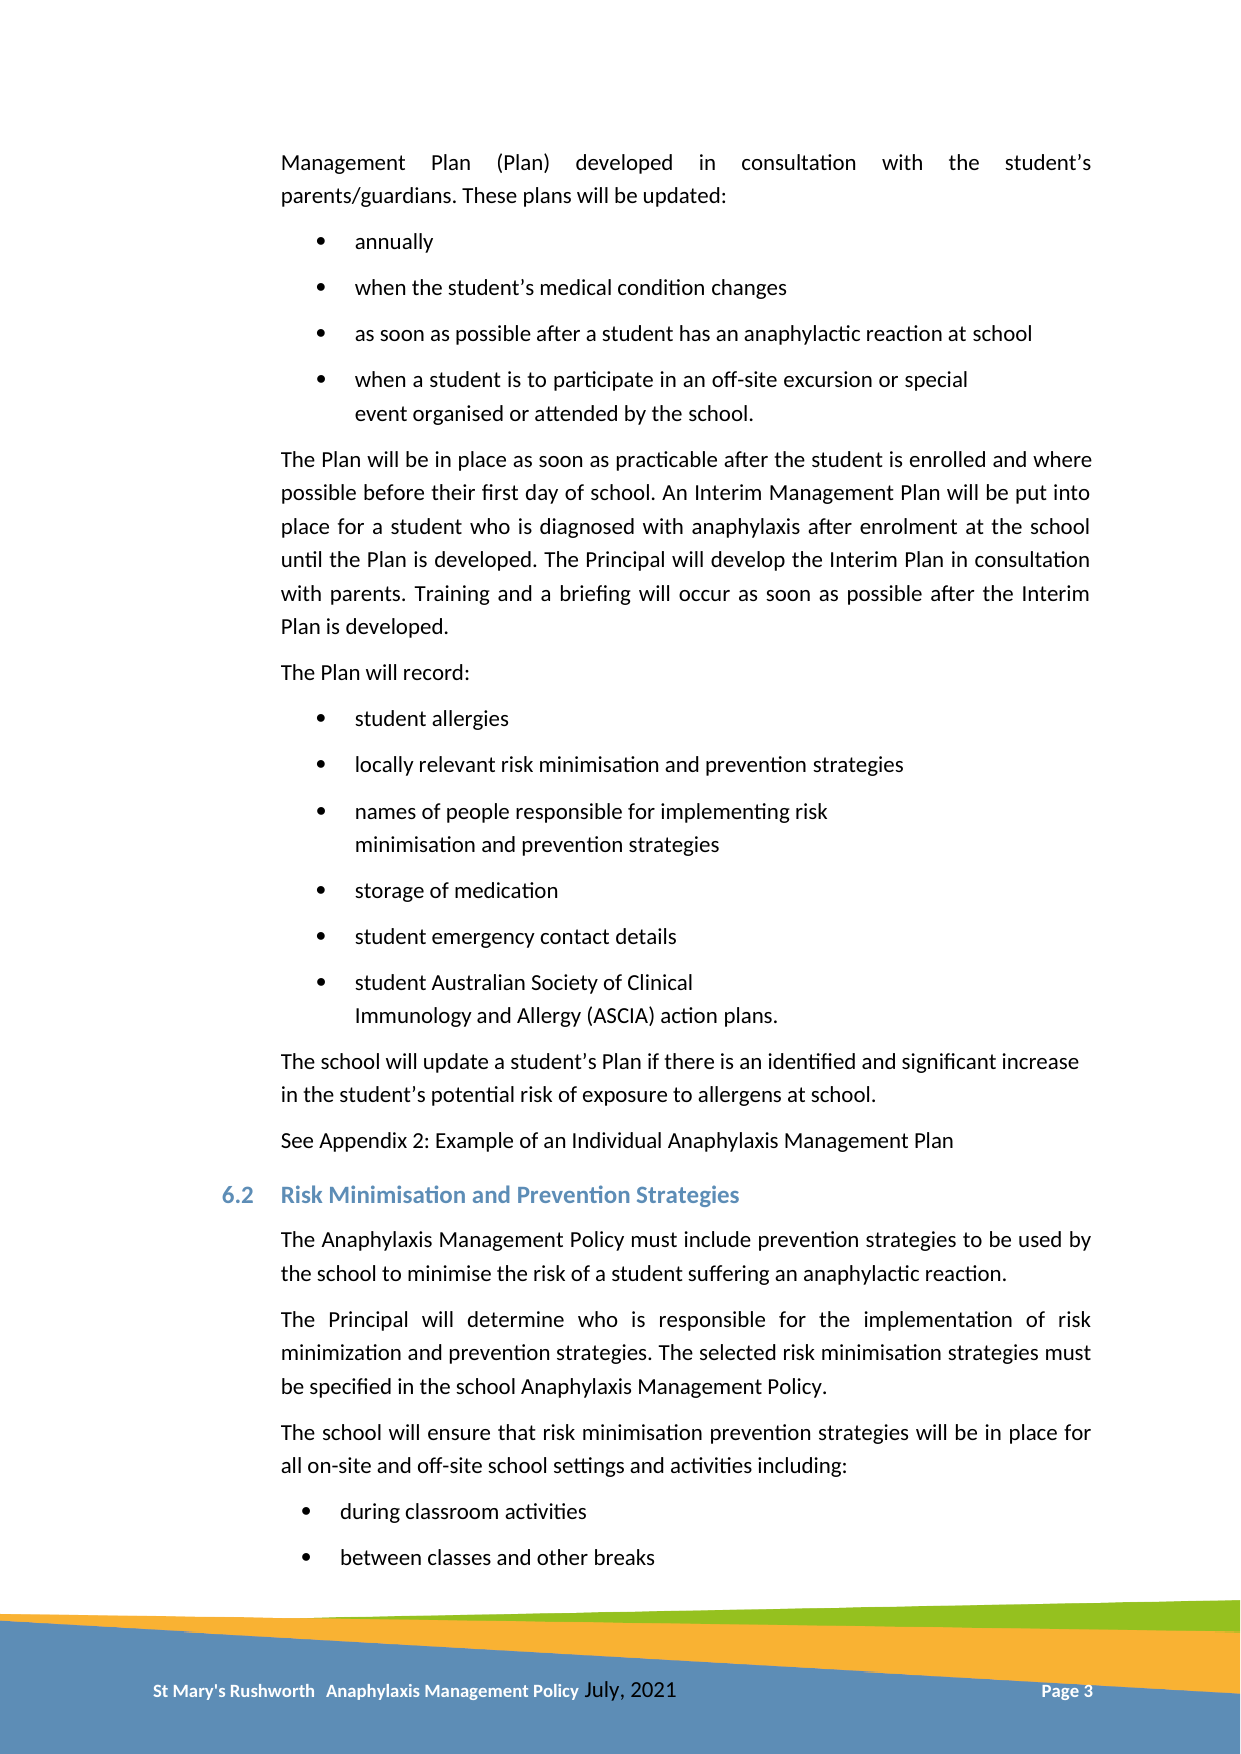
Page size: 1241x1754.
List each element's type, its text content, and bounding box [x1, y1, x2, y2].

list locally relevant risk minimisation and prevention strategies [317, 751, 1092, 779]
list storage of medication [317, 876, 1092, 904]
text The Principal will determine who is responsible for the implementation of risk minimization and prevention strategies. The selected risk minimisation strategies must be specified in the school Anaphylaxis Management Policy. [281, 1305, 1092, 1400]
list when the student’s medical condition changes [317, 273, 1092, 301]
list names of people responsible for implementing risk minimisation and prevention strategies [317, 797, 909, 858]
text See Appendix 2: Example of an Individual Anaphylaxis Management Plan [281, 1127, 1092, 1155]
text The school will update a student’s Plan if there is an identified and significant increase in the student’s potential risk of exposure to allergens at school. [281, 1047, 1092, 1109]
picture [0, 1592, 1241, 1754]
list annually [317, 227, 1092, 255]
text The school will ensure that risk minimisation prevention strategies will be in place for all on-site and off-site school settings and activities including: [281, 1418, 1092, 1479]
text 6.2 Risk Minimisation and Prevention Strategies [222, 1180, 1092, 1210]
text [281, 148, 1092, 209]
list student emergency contact details [317, 922, 1092, 950]
list between classes and other breaks [302, 1543, 1092, 1571]
list student allergies [317, 704, 1092, 733]
text The Anaphylaxis Management Policy must include prevention strategies to be used by the school to minimise the risk of a student suffering an anaphylactic reaction. [281, 1225, 1092, 1287]
text The Plan will be in place as soon as practicable after the student is enrolled and where possible before their first day of school. An Interim Management Plan will be put into place for a student who is diagnosed with anaphylaxis after enrolment at the school until the Plan is developed. The Principal will develop the Interim Plan in consultation with parents. Training and a briefing will occur as soon as possible after the Interim Plan is developed. [281, 445, 1092, 640]
list when a student is to participate in an off-site excursion or special event organised or attended by the school. [317, 366, 970, 427]
list student Australian Society of Clinical Immunology and Allergy (ASCIA) action plans. [317, 968, 808, 1029]
list during classroom activities [302, 1497, 1092, 1525]
list as soon as possible after a student has an anaphylactic reaction at school [317, 319, 1092, 348]
text The Plan will record: [281, 658, 1092, 686]
